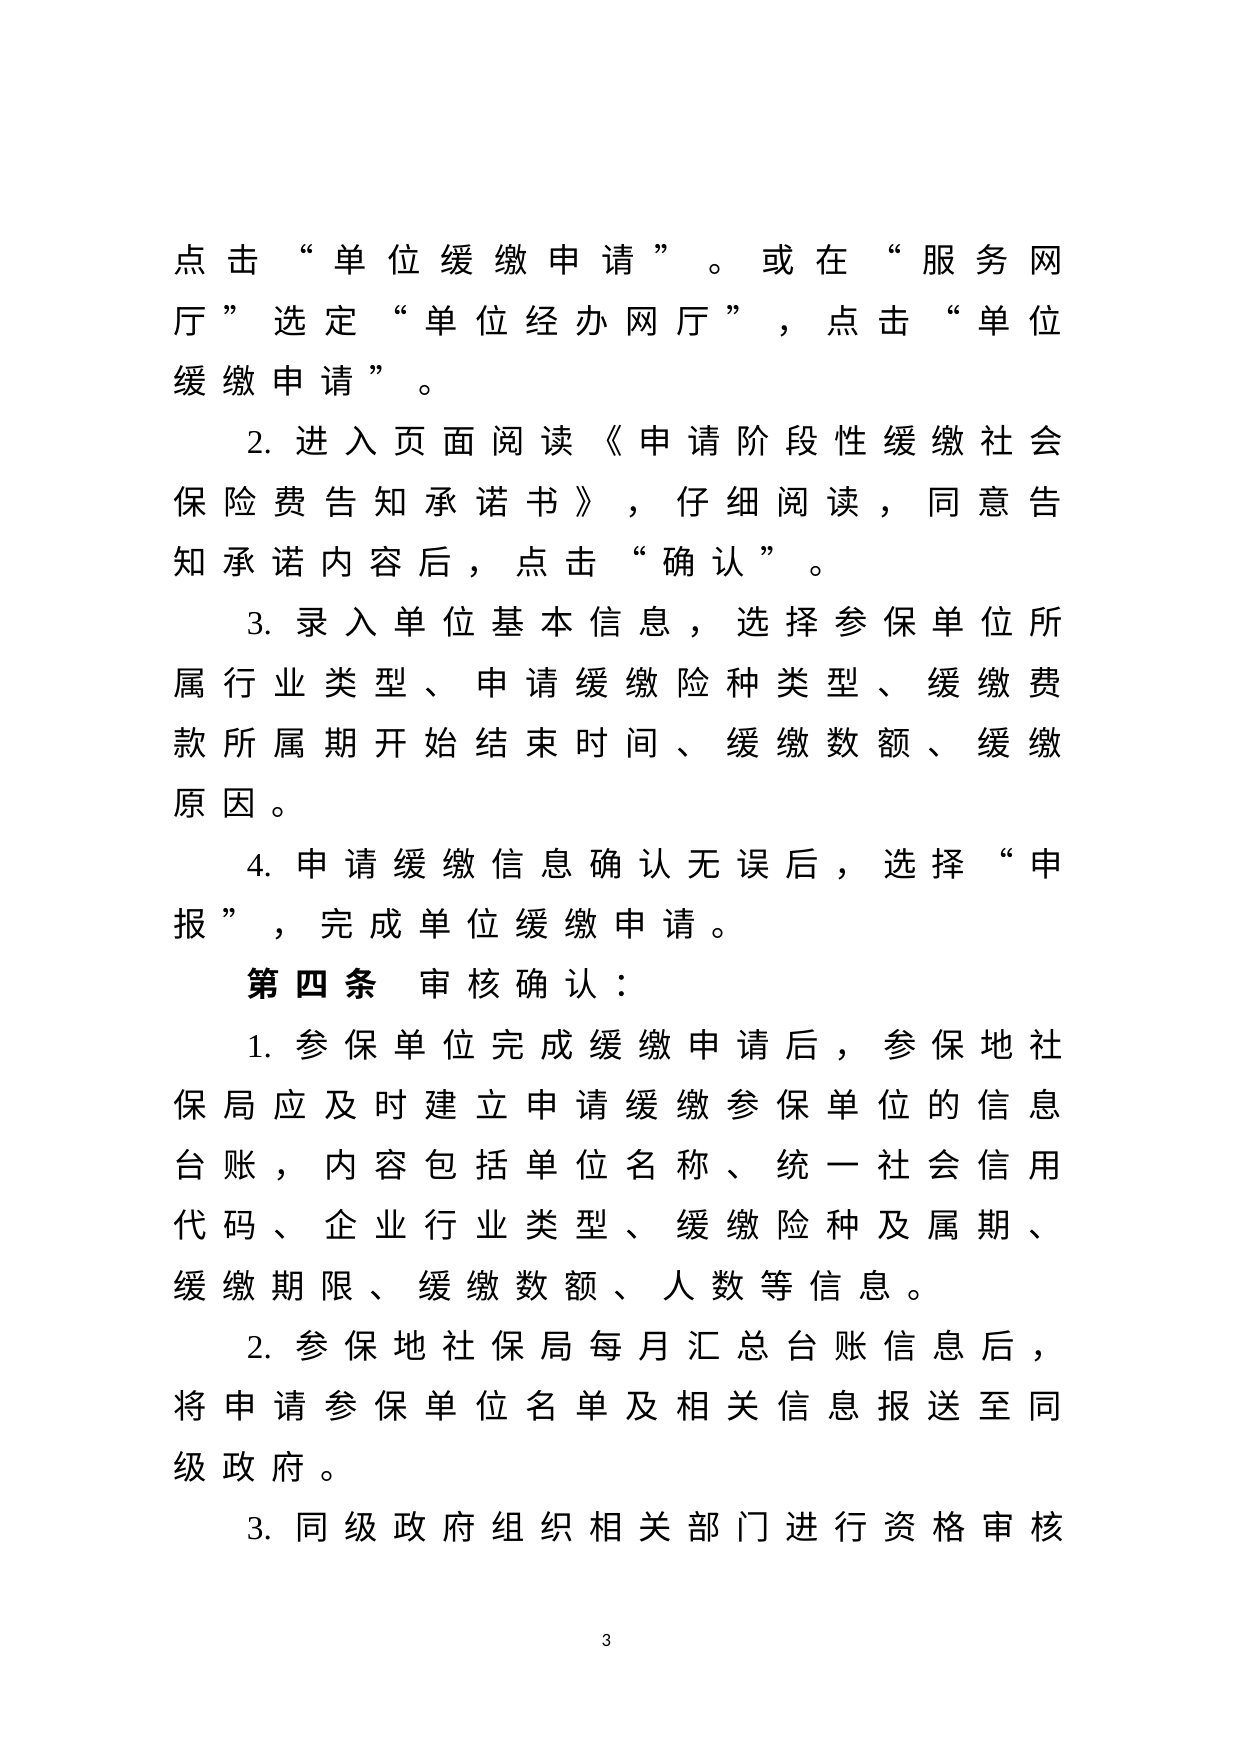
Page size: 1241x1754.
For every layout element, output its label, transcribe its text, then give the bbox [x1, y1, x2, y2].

text 第四条 审核确认： [173, 952, 1079, 1012]
text 2.进入页面阅读《申请阶段性缓缴社会保险费告知承诺书》，仔细阅读，同意告知承诺内容后，点击“确认”。 [173, 409, 1079, 590]
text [173, 228, 1079, 409]
text 1.参保单位完成缓缴申请后，参保地社保局应及时建立申请缓缴参保单位的信息台账，内容包括单位名称、统一社会信用代码、企业行业类型、缓缴险种及属期、缓缴期限、缓缴数额、人数等信息。 [173, 1012, 1079, 1314]
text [173, 1495, 1079, 1555]
text 2.参保地社保局每月汇总台账信息后，将申请参保单位名单及相关信息报送至同级政府。 [173, 1314, 1079, 1495]
text 4.申请缓缴信息确认无误后，选择“申报”，完成单位缓缴申请。 [173, 831, 1079, 952]
text 3.录入单位基本信息，选择参保单位所属行业类型、申请缓缴险种类型、缓缴费款所属期开始结束时间、缓缴数额、缓缴原因。 [173, 590, 1079, 831]
